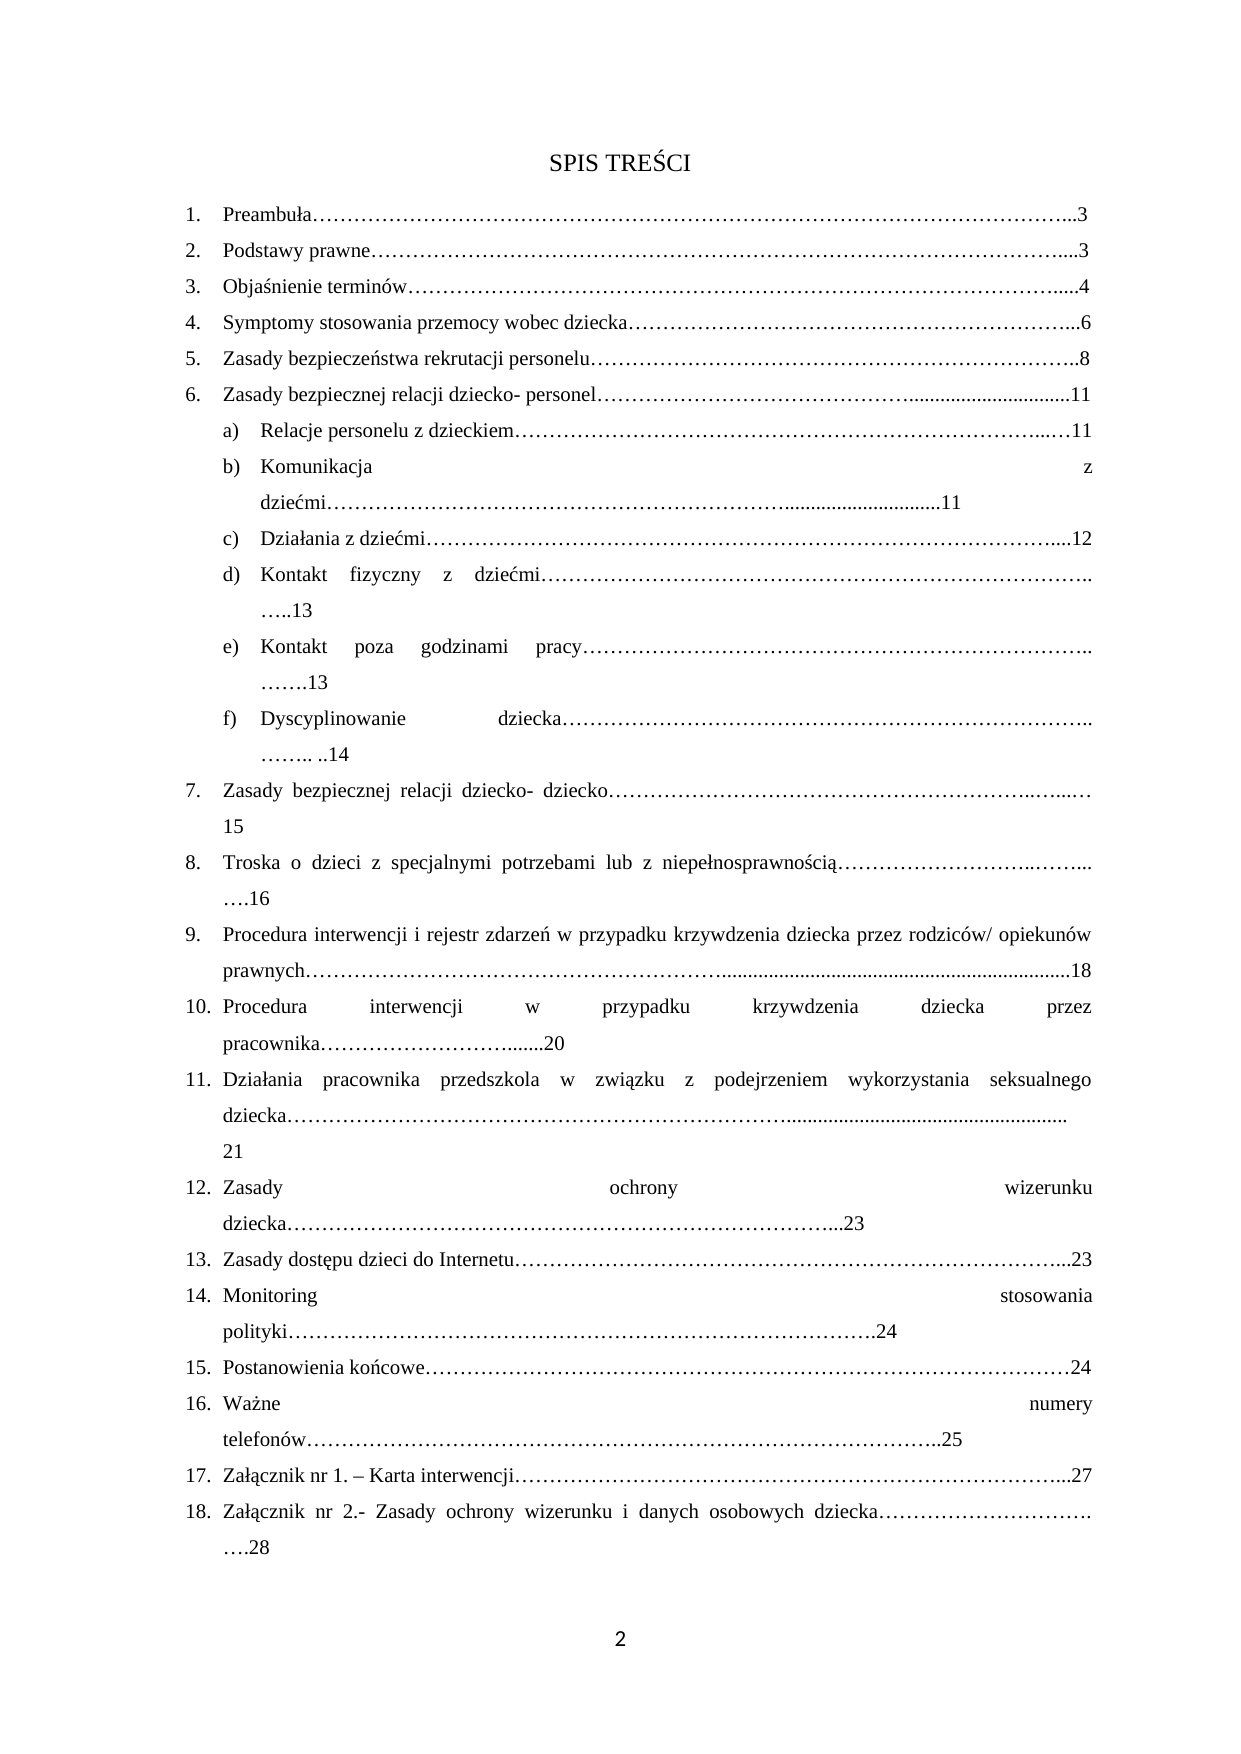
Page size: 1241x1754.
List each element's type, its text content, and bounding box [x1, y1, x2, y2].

list Relacje personelu z dzieckiem…………………………………………………………………...…11 [223, 418, 1093, 442]
list Działania z dziećmi………………………………………………………………………………....12 [223, 526, 1093, 550]
list Zasady bezpiecznej relacji dziecko- dziecko……………………………………………………..…...…15 [185, 778, 1093, 838]
list Postanowienia końcowe…………………………………………………………………………………24 [185, 1355, 1093, 1379]
list Ważne numery telefonów………………………………………………………………………………..25 [185, 1391, 1093, 1451]
list Zasady dostępu dzieci do Internetu……………………………………………………………………...23 [185, 1247, 1093, 1271]
list Preambuła………………………………………………………………………………………………...3 [185, 201, 1093, 226]
list Kontakt fizyczny z dziećmi……………………………………………………………………..…..13 [223, 562, 1093, 622]
list Załącznik nr 2.- Zasady ochrony wizerunku i danych osobowych dziecka………………………….….28 [185, 1499, 1093, 1559]
list Dyscyplinowanie dziecka…………………………………………………………………..…….. ..14 [223, 706, 1093, 766]
list Działania pracownika przedszkola w związku z podejrzeniem wykorzystania seksualnego dziecka………………………………………………………………...................................................... 21 [185, 1066, 1093, 1163]
list Monitoring stosowania polityki………………………………………………………………………….24 [185, 1283, 1093, 1343]
list Procedura interwencji i rejestr zdarzeń w przypadku krzywdzenia dziecka przez rodziców/ opiekunów prawnych……………………………………………………...................................................................18 [185, 922, 1093, 982]
text SPIS TREŚCI [148, 148, 1093, 176]
list Zasady bezpiecznej relacji dziecko- personel………………………………………...............................11 [185, 382, 1093, 406]
list Objaśnienie terminów………………………………………………………………………………….....4 [185, 273, 1093, 298]
list Troska o dzieci z specjalnymi potrzebami lub z niepełnosprawnością………………………..……...….16 [185, 850, 1093, 910]
list Komunikacja z dziećmi…………………………………………………………..............................11 [223, 454, 1093, 514]
list Zasady ochrony wizerunku dziecka……………………………………………………………………...23 [185, 1174, 1093, 1235]
list Podstawy prawne………………………………………………………………………………………....3 [185, 237, 1093, 262]
list Kontakt poza godzinami pracy………………………………………………………………..…….13 [223, 634, 1093, 694]
list Załącznik nr 1. – Karta interwencji……………………………………………………………………...27 [185, 1463, 1093, 1487]
list Zasady bezpieczeństwa rekrutacji personelu……………………………………………………………..8 [185, 346, 1093, 370]
list Procedura interwencji w przypadku krzywdzenia dziecka przez pracownika……………………….......20 [185, 994, 1093, 1054]
list Symptomy stosowania przemocy wobec dziecka………………………………………………………...6 [185, 309, 1093, 334]
